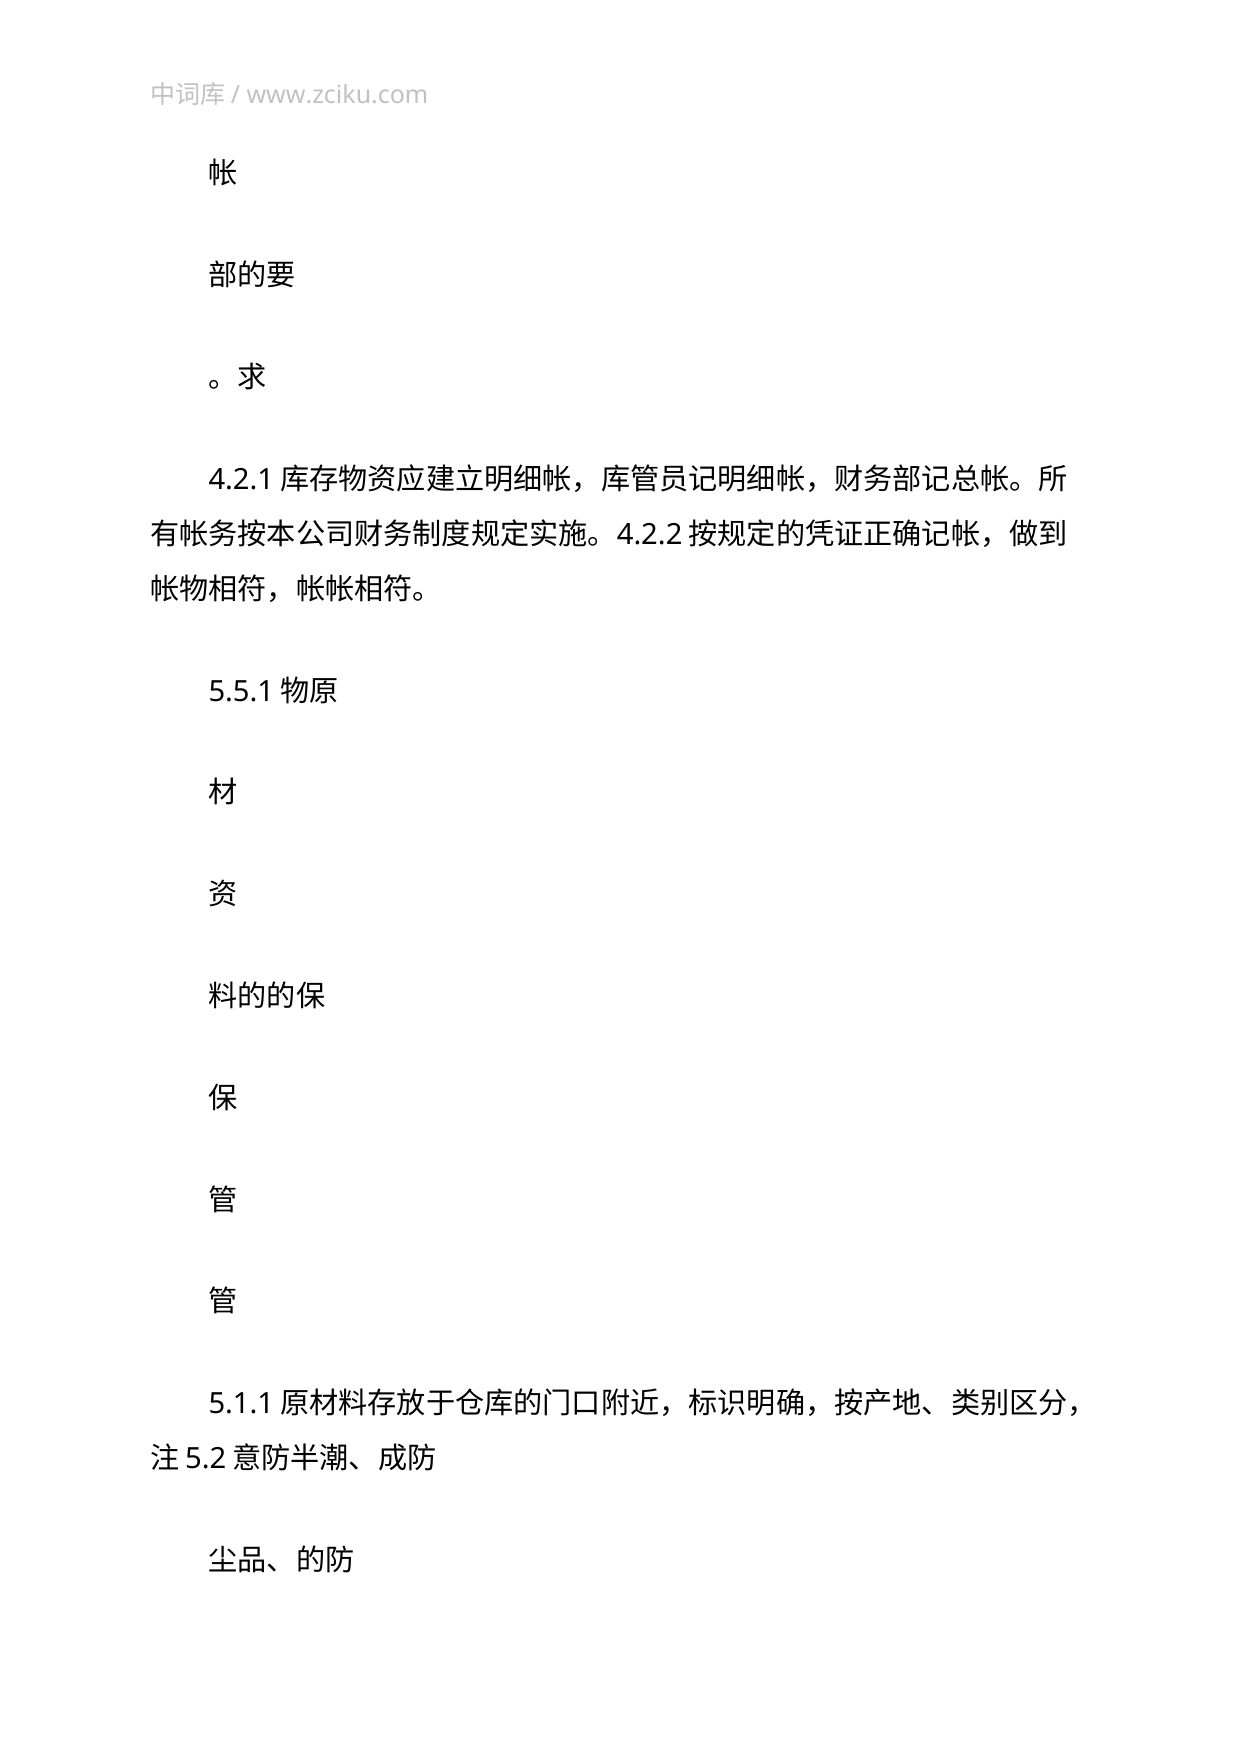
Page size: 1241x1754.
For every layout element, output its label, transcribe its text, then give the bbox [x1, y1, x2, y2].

text 尘品、的防 [150, 1537, 1090, 1579]
text 帐 [150, 150, 1090, 192]
text 材 [150, 769, 1090, 811]
text 4.2.1库存物资应建立明细帐，库管员记明细帐，财务部记总帐。所有帐务按本公司财务制度规定实施。4.2.2按规定的凭证正确记帐，做到帐物相符，帐帐相符。 [150, 455, 1090, 608]
text 5.5.1物原 [150, 667, 1090, 709]
text 资 [150, 871, 1090, 913]
text 5.1.1原材料存放于仓库的门口附近，标识明确，按产地、类别区分，注5.2意防半潮、成防 [150, 1380, 1090, 1477]
text 管 [150, 1176, 1090, 1218]
text 部的要 [150, 252, 1090, 294]
text 管 [150, 1278, 1090, 1320]
text 料的的保 [150, 973, 1090, 1015]
text 保 [150, 1074, 1090, 1117]
text 。求 [150, 353, 1090, 396]
